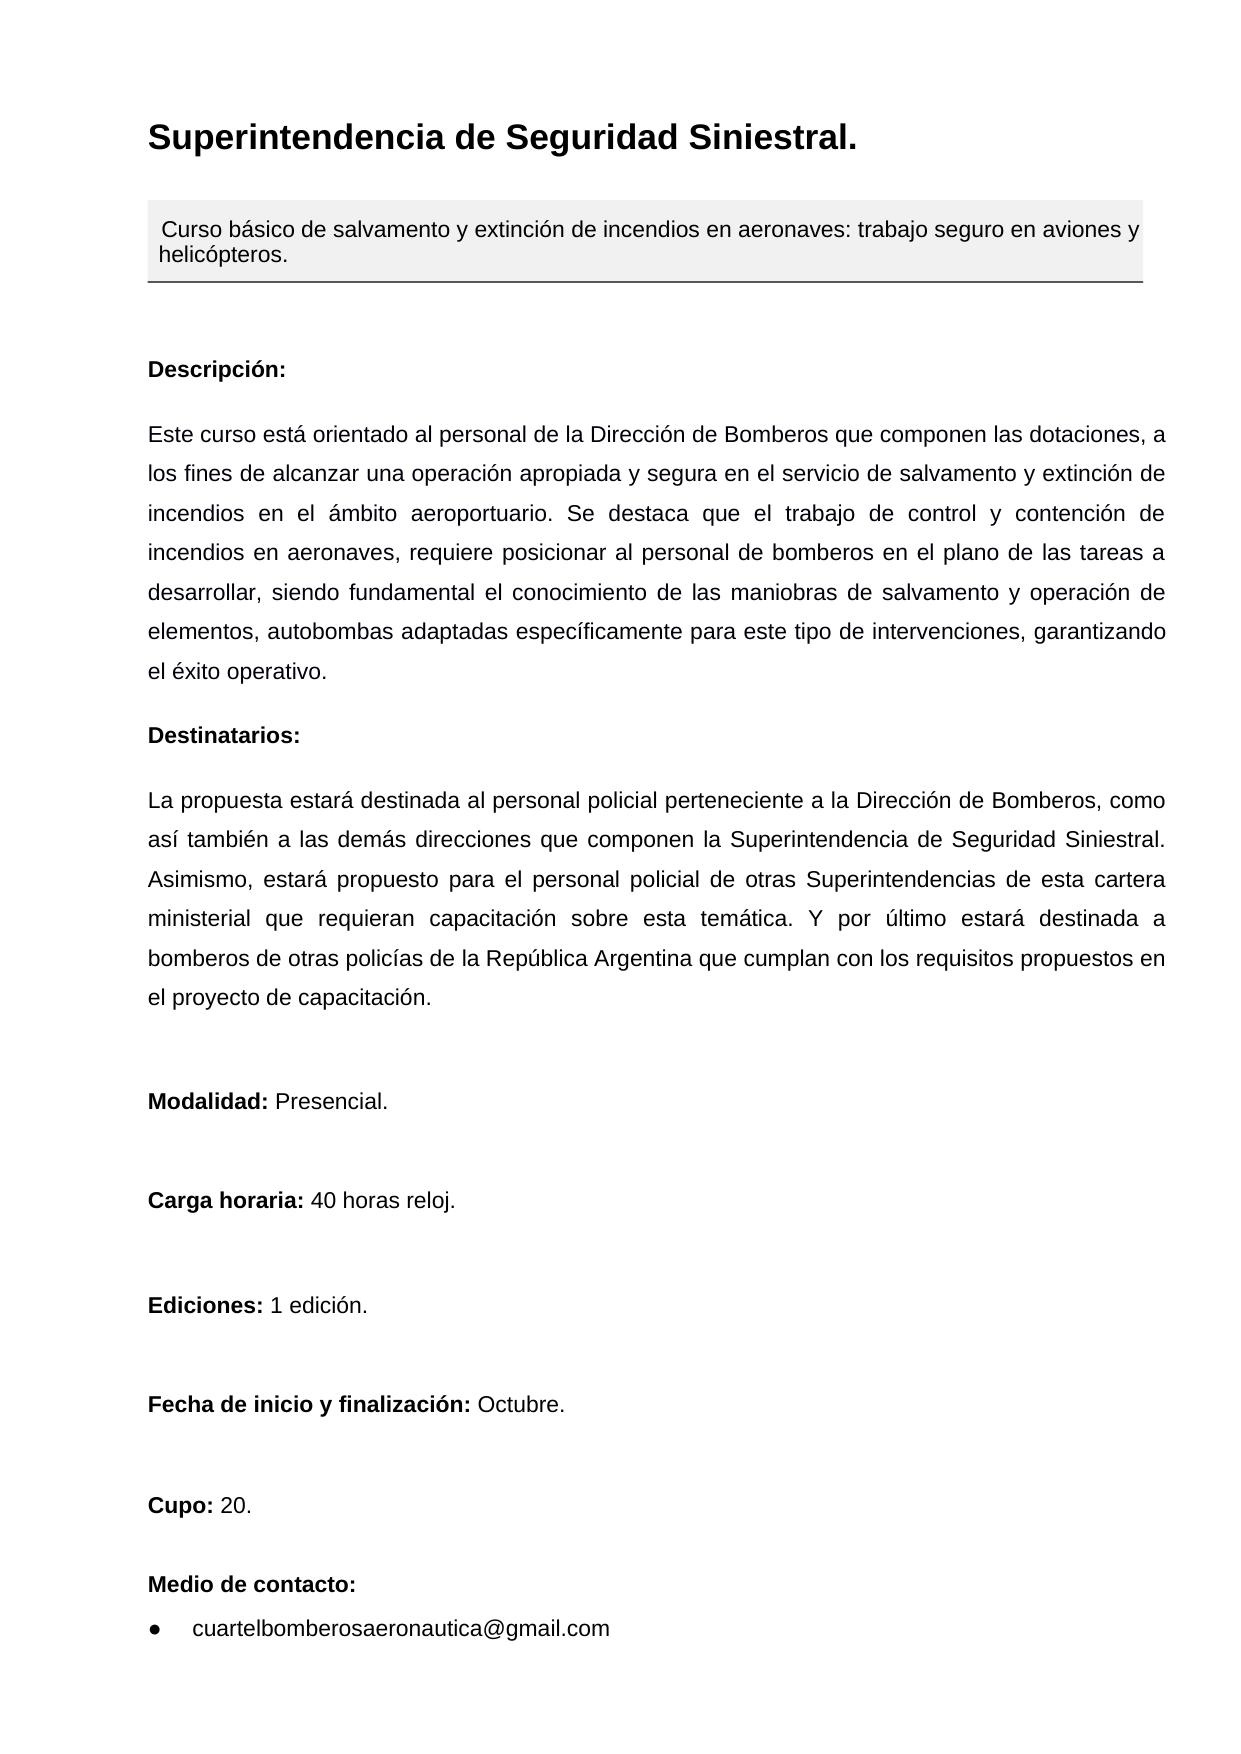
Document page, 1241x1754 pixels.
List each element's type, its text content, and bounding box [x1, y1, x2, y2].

text Destinatarios: [148, 722, 1166, 749]
text Medio de contacto: [148, 1571, 1166, 1598]
text Este curso está orientado al personal de la Dirección de Bomberos que componen las dotaciones, a los fines de alcanzar una operación apropiada y segura en el servicio de salvamento y extinción de incendios en el ámbito aeroportuario. Se destaca que el trabajo de control y contención de incendios en aeronaves, requiere posicionar al personal de bomberos en el plano de las tareas a desarrollar, siendo fundamental el conocimiento de las maniobras de salvamento y operación de elementos, autobombas adaptadas específicamente para este tipo de intervenciones, garantizando el éxito operativo. [148, 421, 1166, 684]
text Fecha de inicio y finalización: Octubre. [148, 1391, 1166, 1417]
text Descripción: [148, 356, 1166, 383]
text Modalidad: Presencial. [148, 1088, 1166, 1114]
text La propuesta estará destinada al personal policial perteneciente a la Dirección de Bomberos, como así también a las demás direcciones que componen la Superintendencia de Seguridad Siniestral. Asimismo, estará propuesto para el personal policial de otras Superintendencias de esta cartera ministerial que requieran capacitación sobre esta temática. Y por último estará destinada a bomberos de otras policías de la República Argentina que cumplan con los requisitos propuestos en el proyecto de capacitación. [148, 787, 1166, 1011]
text Cupo: 20. [148, 1492, 1166, 1519]
text Superintendencia de Seguridad Siniestral. [148, 116, 1166, 157]
text Ediciones: 1 edición. [148, 1292, 1166, 1318]
list cuartelbomberosaeronautica@gmail.com [148, 1615, 1166, 1642]
text Carga horaria: 40 horas reloj. [148, 1187, 1166, 1214]
